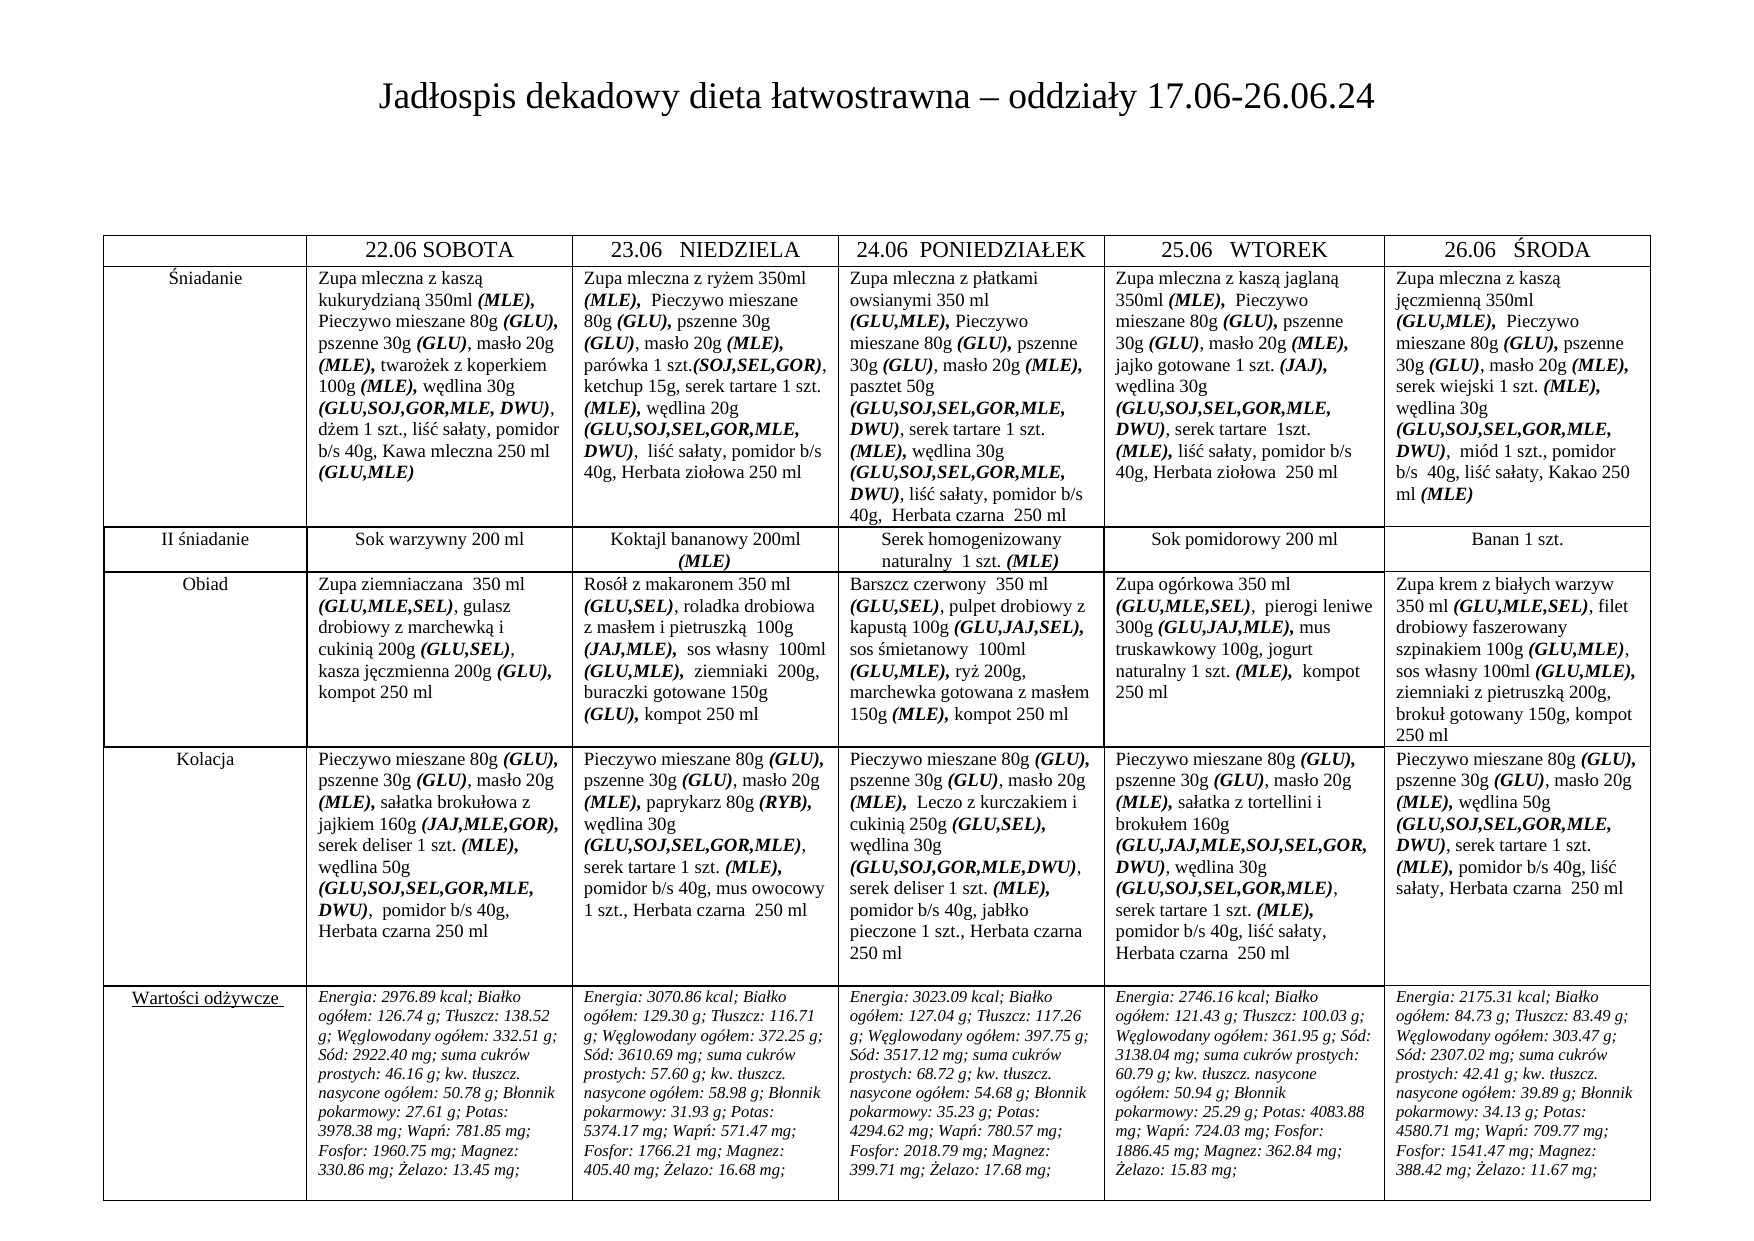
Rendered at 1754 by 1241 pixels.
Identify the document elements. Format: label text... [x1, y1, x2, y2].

table_cell Energia: 3023.09 kcal; Białko ogółem: 127.04 g; Tłuszcz: 117.26 g; Węglowodany ogółem: 397.75 g; Sód: 3517.12 mg; suma cukrów prostych: 68.72 g; kw. tłuszcz. nasycone ogółem: 54.68 g; Błonnik pokarmowy: 35.23 g; Potas: 4294.62 mg; Wapń: 780.57 mg; Fosfor: 2018.79 mg; Magnez: 399.71 mg; Żelazo: 17.68 mg; [839, 987, 1104, 1200]
table_cell Kolacja [104, 748, 306, 985]
table_cell Wartości odżywcze [104, 987, 306, 1200]
table_cell Zupa mleczna z kaszą kukurydzianą 350ml (MLE), Pieczywo mieszane 80g (GLU), pszenne 30g (GLU), masło 20g (MLE), twarożek z koperkiem 100g (MLE), wędlina 30g (GLU,SOJ,GOR,MLE, DWU), dżem 1 szt., liść sałaty, pomidor b/s 40g, Kawa mleczna 250 ml (GLU,MLE) [307, 267, 572, 526]
table_cell Pieczywo mieszane 80g (GLU), pszenne 30g (GLU), masło 20g (MLE), sałatka brokułowa z jajkiem 160g (JAJ,MLE,GOR), serek deliser 1 szt. (MLE), wędlina 50g (GLU,SOJ,SEL,GOR,MLE, DWU), pomidor b/s 40g, Herbata czarna 250 ml [307, 748, 572, 985]
table_header 22.06 SOBOTA [307, 236, 572, 266]
table_cell Rosół z makaronem 350 ml (GLU,SEL), roladka drobiowa z masłem i pietruszką 100g (JAJ,MLE), sos własny 100ml (GLU,MLE), ziemniaki 200g, buraczki gotowane 150g (GLU), kompot 250 ml [573, 573, 838, 746]
table_cell Banan 1 szt. [1385, 527, 1650, 571]
table_cell Sok warzywny 200 ml [308, 528, 572, 571]
table_cell Zupa mleczna z kaszą jęczmienną 350ml (GLU,MLE), Pieczywo mieszane 80g (GLU), pszenne 30g (GLU), masło 20g (MLE), serek wiejski 1 szt. (MLE), wędlina 30g (GLU,SOJ,SEL,GOR,MLE, DWU), miód 1 szt., pomidor b/s 40g, liść sałaty, Kakao 250 ml (MLE) [1385, 267, 1650, 526]
table_cell Zupa ogórkowa 350 ml (GLU,MLE,SEL), pierogi leniwe 300g (GLU,JAJ,MLE), mus truskawkowy 100g, jogurt naturalny 1 szt. (MLE), kompot 250 ml [1105, 573, 1384, 746]
table_cell Zupa krem z białych warzyw 350 ml (GLU,MLE,SEL), filet drobiowy faszerowany szpinakiem 100g (GLU,MLE), sos własny 100ml (GLU,MLE), ziemniaki z pietruszką 200g, brokuł gotowany 150g, kompot 250 ml [1385, 572, 1650, 746]
table_cell Pieczywo mieszane 80g (GLU), pszenne 30g (GLU), masło 20g (MLE), paprykarz 80g (RYB), wędlina 30g (GLU,SOJ,SEL,GOR,MLE), serek tartare 1 szt. (MLE), pomidor b/s 40g, mus owocowy 1 szt., Herbata czarna 250 ml [573, 748, 838, 985]
table_cell Zupa mleczna z ryżem 350ml (MLE), Pieczywo mieszane 80g (GLU), pszenne 30g (GLU), masło 20g (MLE), parówka 1 szt.(SOJ,SEL,GOR), ketchup 15g, serek tartare 1 szt. (MLE), wędlina 20g (GLU,SOJ,SEL,GOR,MLE, DWU), liść sałaty, pomidor b/s 40g, Herbata ziołowa 250 ml [573, 267, 838, 526]
table_cell Śniadanie [104, 267, 306, 526]
table_header 24.06 PONIEDZIAŁEK [839, 236, 1104, 266]
table_cell Zupa mleczna z płatkami owsianymi 350 ml (GLU,MLE), Pieczywo mieszane 80g (GLU), pszenne 30g (GLU), masło 20g (MLE), pasztet 50g (GLU,SOJ,SEL,GOR,MLE, DWU), serek tartare 1 szt. (MLE), wędlina 30g (GLU,SOJ,SEL,GOR,MLE, DWU), liść sałaty, pomidor b/s 40g, Herbata czarna 250 ml [839, 267, 1104, 526]
table_cell Pieczywo mieszane 80g (GLU), pszenne 30g (GLU), masło 20g (MLE), Leczo z kurczakiem i cukinią 250g (GLU,SEL), wędlina 30g (GLU,SOJ,GOR,MLE,DWU), serek deliser 1 szt. (MLE), pomidor b/s 40g, jabłko pieczone 1 szt., Herbata czarna 250 ml [839, 748, 1104, 985]
table_cell Serek homogenizowany naturalny 1 szt. (MLE) [839, 528, 1103, 571]
table_cell Sok pomidorowy 200 ml [1105, 528, 1384, 571]
table_cell Koktajl bananowy 200ml (MLE) [573, 528, 838, 571]
table_cell Energia: 2746.16 kcal; Białko ogółem: 121.43 g; Tłuszcz: 100.03 g; Węglowodany ogółem: 361.95 g; Sód: 3138.04 mg; suma cukrów prostych: 60.79 g; kw. tłuszcz. nasycone ogółem: 50.94 g; Błonnik pokarmowy: 25.29 g; Potas: 4083.88 mg; Wapń: 724.03 mg; Fosfor: 1886.45 mg; Magnez: 362.84 mg; Żelazo: 15.83 mg; [1105, 987, 1384, 1200]
table_cell Zupa ziemniaczana 350 ml (GLU,MLE,SEL), gulasz drobiowy z marchewką i cukinią 200g (GLU,SEL), kasza jęczmienna 200g (GLU), kompot 250 ml [308, 573, 572, 746]
table_cell Energia: 2976.89 kcal; Białko ogółem: 126.74 g; Tłuszcz: 138.52 g; Węglowodany ogółem: 332.51 g; Sód: 2922.40 mg; suma cukrów prostych: 46.16 g; kw. tłuszcz. nasycone ogółem: 50.78 g; Błonnik pokarmowy: 27.61 g; Potas: 3978.38 mg; Wapń: 781.85 mg; Fosfor: 1960.75 mg; Magnez: 330.86 mg; Żelazo: 13.45 mg; [307, 987, 572, 1200]
table_cell Barszcz czerwony 350 ml (GLU,SEL), pulpet drobiowy z kapustą 100g (GLU,JAJ,SEL), sos śmietanowy 100ml (GLU,MLE), ryż 200g, marchewka gotowana z masłem 150g (MLE), kompot 250 ml [839, 573, 1103, 746]
table_header 23.06 NIEDZIELA [573, 236, 838, 266]
table_cell Obiad [105, 573, 306, 746]
table_header 25.06 WTOREK [1105, 236, 1384, 266]
table_cell Energia: 2175.31 kcal; Białko ogółem: 84.73 g; Tłuszcz: 83.49 g; Węglowodany ogółem: 303.47 g; Sód: 2307.02 mg; suma cukrów prostych: 42.41 g; kw. tłuszcz. nasycone ogółem: 39.89 g; Błonnik pokarmowy: 34.13 g; Potas: 4580.71 mg; Wapń: 709.77 mg; Fosfor: 1541.47 mg; Magnez: 388.42 mg; Żelazo: 11.67 mg; [1385, 986, 1650, 1200]
table_cell Energia: 3070.86 kcal; Białko ogółem: 129.30 g; Tłuszcz: 116.71 g; Węglowodany ogółem: 372.25 g; Sód: 3610.69 mg; suma cukrów prostych: 57.60 g; kw. tłuszcz. nasycone ogółem: 58.98 g; Błonnik pokarmowy: 31.93 g; Potas: 5374.17 mg; Wapń: 571.47 mg; Fosfor: 1766.21 mg; Magnez: 405.40 mg; Żelazo: 16.68 mg; [573, 987, 838, 1200]
table_cell Pieczywo mieszane 80g (GLU), pszenne 30g (GLU), masło 20g (MLE), wędlina 50g (GLU,SOJ,SEL,GOR,MLE, DWU), serek tartare 1 szt. (MLE), pomidor b/s 40g, liść sałaty, Herbata czarna 250 ml [1385, 747, 1650, 985]
table_cell Zupa mleczna z kaszą jaglaną 350ml (MLE), Pieczywo mieszane 80g (GLU), pszenne 30g (GLU), masło 20g (MLE), jajko gotowane 1 szt. (JAJ), wędlina 30g (GLU,SOJ,SEL,GOR,MLE, DWU), serek tartare 1szt. (MLE), liść sałaty, pomidor b/s 40g, Herbata ziołowa 250 ml [1105, 267, 1384, 526]
table_cell II śniadanie [105, 528, 306, 571]
table_cell Pieczywo mieszane 80g (GLU), pszenne 30g (GLU), masło 20g (MLE), sałatka z tortellini i brokułem 160g (GLU,JAJ,MLE,SOJ,SEL,GOR, DWU), wędlina 30g (GLU,SOJ,SEL,GOR,MLE), serek tartare 1 szt. (MLE), pomidor b/s 40g, liść sałaty, Herbata czarna 250 ml [1105, 748, 1384, 985]
table_header [104, 236, 306, 266]
table_header 26.06 ŚRODA [1385, 236, 1650, 266]
